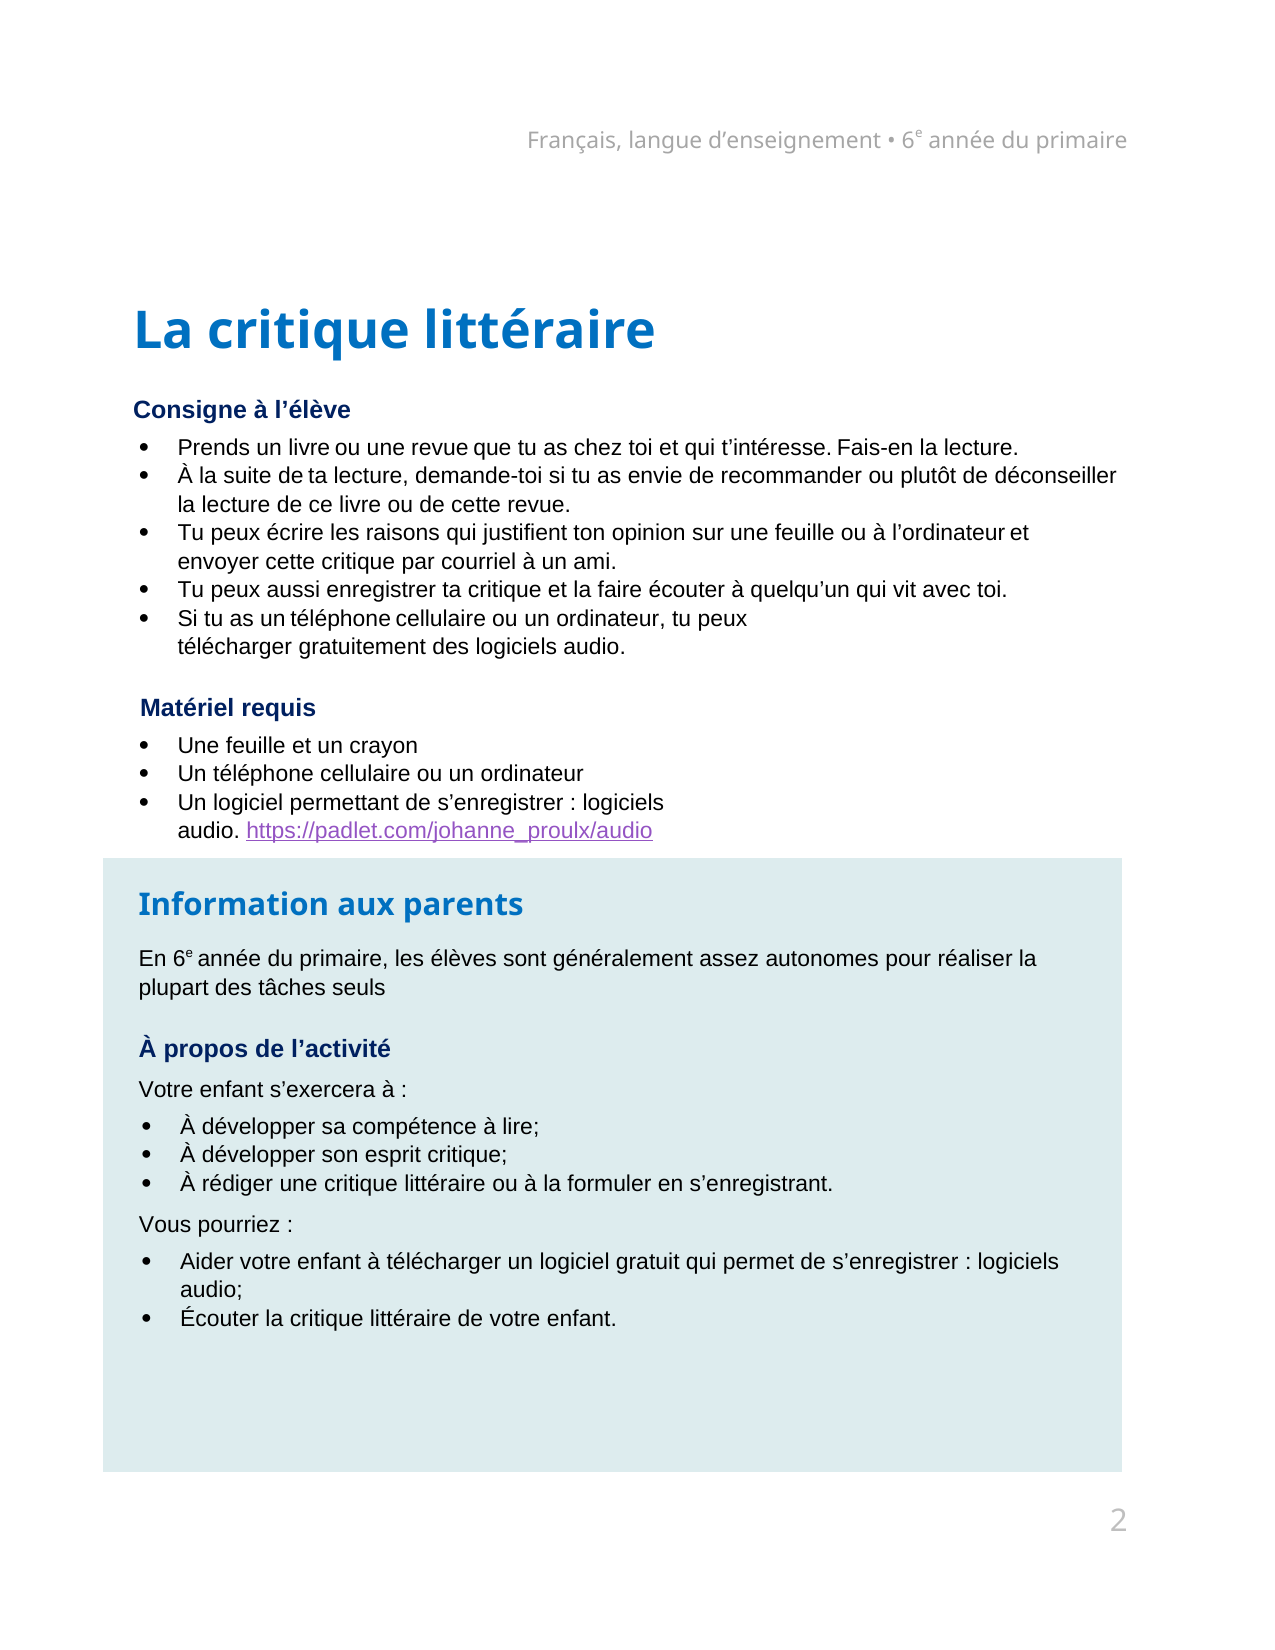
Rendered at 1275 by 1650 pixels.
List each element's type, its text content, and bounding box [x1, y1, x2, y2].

list Prends un livre ou une revue que tu as chez toi et qui t’intéresse. Fais-en la lecture. [140, 434, 1127, 460]
list Tu peux écrire les raisons qui justifient ton opinion sur une feuille ou à l’ordinateur et envoyer cette critique par courriel à un ami. [140, 519, 1127, 574]
list Un téléphone cellulaire ou un ordinateur [140, 760, 1127, 787]
list Si tu as un téléphone cellulaire ou un ordinateur, tu peux télécharger gratuitement des logiciels audio. [140, 604, 1127, 659]
list Un logiciel permettant de s’enregistrer : logiciels audio. https://padlet.com/johanne_proulx/audio [140, 789, 1127, 843]
text Matériel requis [133, 693, 1048, 721]
list À la suite de ta lecture, demande-toi si tu as envie de recommander ou plutôt de déconseiller la lecture de ce livre ou de cette revue. [140, 462, 1127, 517]
table_header Information aux parents En 6e année du primaire, les élèves sont généralement assez autonomes pour réaliser la plupart des tâches seuls À propos de l’activité Votre enfant s’exercera à : À développer sa compétence à lire; À développer son esprit critique; À rédiger une critique littéraire ou à la formuler en s’enregistrant. Vous pourriez : Aider votre enfant à télécharger un logiciel gratuit qui permet de s’enregistrer : logiciels audio; Écouter la critique littéraire de votre enfant. [103, 858, 1122, 1472]
text La critique littéraire [133, 293, 1127, 363]
text Consigne à l’élève [133, 395, 1048, 423]
list Tu peux aussi enregistrer ta critique et la faire écouter à quelqu’un qui vit avec toi. [140, 576, 1127, 602]
list Une feuille et un crayon [140, 732, 1127, 758]
